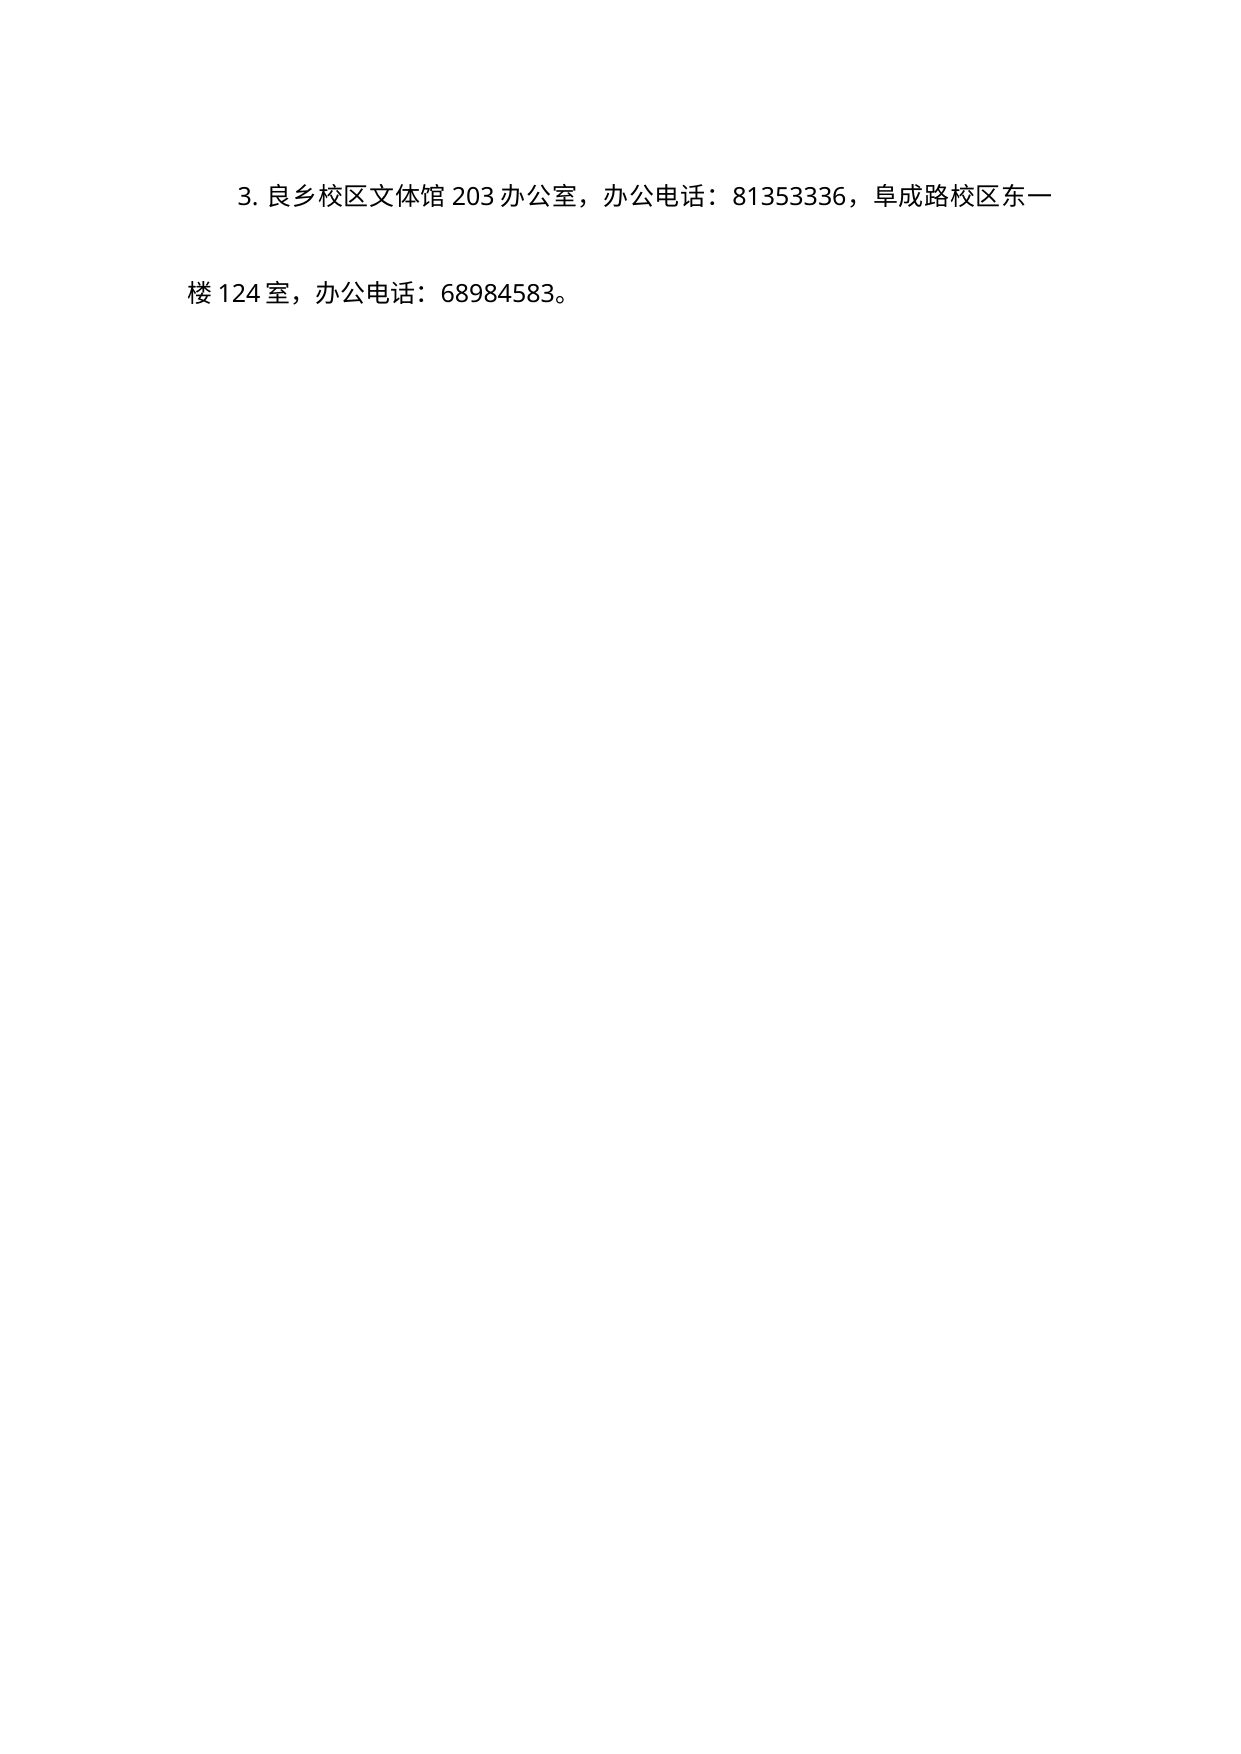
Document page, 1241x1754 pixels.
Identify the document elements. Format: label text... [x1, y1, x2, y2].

text 3. 良乡校区文体馆203办公室，办公电话：81353336，阜成路校区东一楼124室，办公电话：68984583。 [187, 162, 1053, 324]
